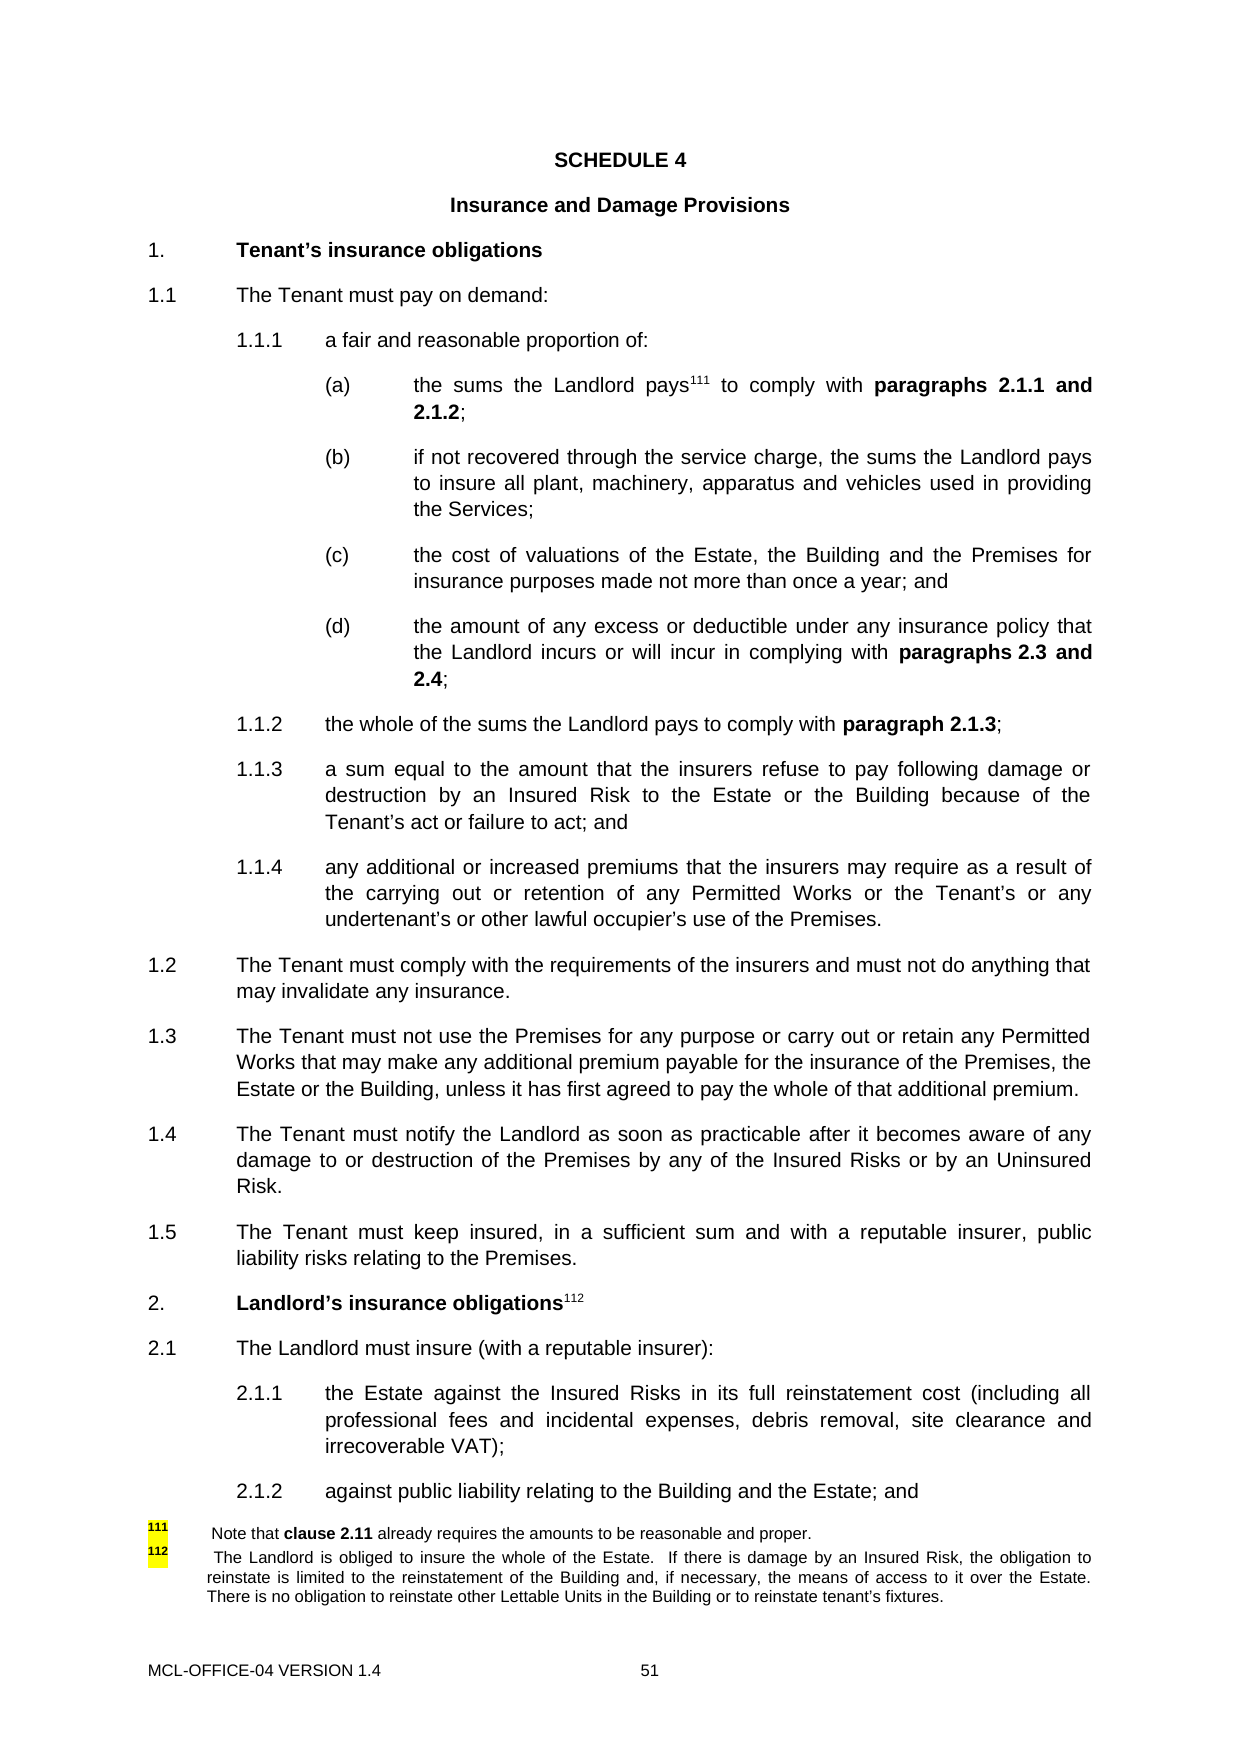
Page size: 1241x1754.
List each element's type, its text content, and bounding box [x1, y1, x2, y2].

subtitle Insurance and Damage Provisions [148, 193, 1093, 217]
text the amount of any excess or deductible under any insurance policy that the Landlord incurs or will incur in complying with paragraphs 2.3 and 2.4; [325, 614, 1093, 691]
text Landlord’s insurance obligations [148, 1291, 1093, 1315]
text the whole of the sums the Landlord pays to comply with paragraph 2.1.3; [236, 712, 1093, 736]
text the sums the Landlord pays to comply with paragraphs 2.1.1 and 2.1.2; [325, 373, 1093, 423]
text The Tenant must notify the Landlord as soon as practicable after it becomes aware of any damage to or destruction of the Premises by any of the Insured Risks or by an Uninsured Risk. [148, 1122, 1093, 1198]
text The Tenant must keep insured, in a sufficient sum and with a reputable insurer, public liability risks relating to the Premises. [148, 1219, 1093, 1270]
text any additional or increased premiums that the insurers may require as a result of the carrying out or retention of any Permitted Works or the Tenant’s or any undertenant’s or other lawful occupier’s use of the Premises. [236, 854, 1093, 931]
text the Estate against the Insured Risks in its full reinstatement cost (including all professional fees and incidental expenses, debris removal, site clearance and irrecoverable VAT); [236, 1381, 1093, 1458]
text The Landlord must insure (with a reputable insurer): [148, 1336, 1093, 1360]
text The Tenant must not use the Premises for any purpose or carry out or retain any Permitted Works that may make any additional premium payable for the insurance of the Premises, the Estate or the Building, unless it has first agreed to pay the whole of that additional premium. [148, 1024, 1093, 1101]
text The Tenant must comply with the requirements of the insurers and must not do anything that may invalidate any insurance. [148, 952, 1093, 1003]
text Tenant’s insurance obligations [148, 238, 1093, 262]
text a sum equal to the amount that the insurers refuse to pay following damage or destruction by an Insured Risk to the Estate or the Building because of the Tenant’s act or failure to act; and [236, 757, 1093, 833]
text against public liability relating to the Building and the Estate; and [236, 1479, 1093, 1503]
text the cost of valuations of the Estate, the Building and the Premises for insurance purposes made not more than once a year; and [325, 542, 1093, 593]
text The Tenant must pay on demand: [148, 283, 1093, 307]
text a fair and reasonable proportion of: [236, 328, 1093, 352]
text if not recovered through the service charge, the sums the Landlord pays to insure all plant, machinery, apparatus and vehicles used in providing the Services; [325, 444, 1093, 521]
